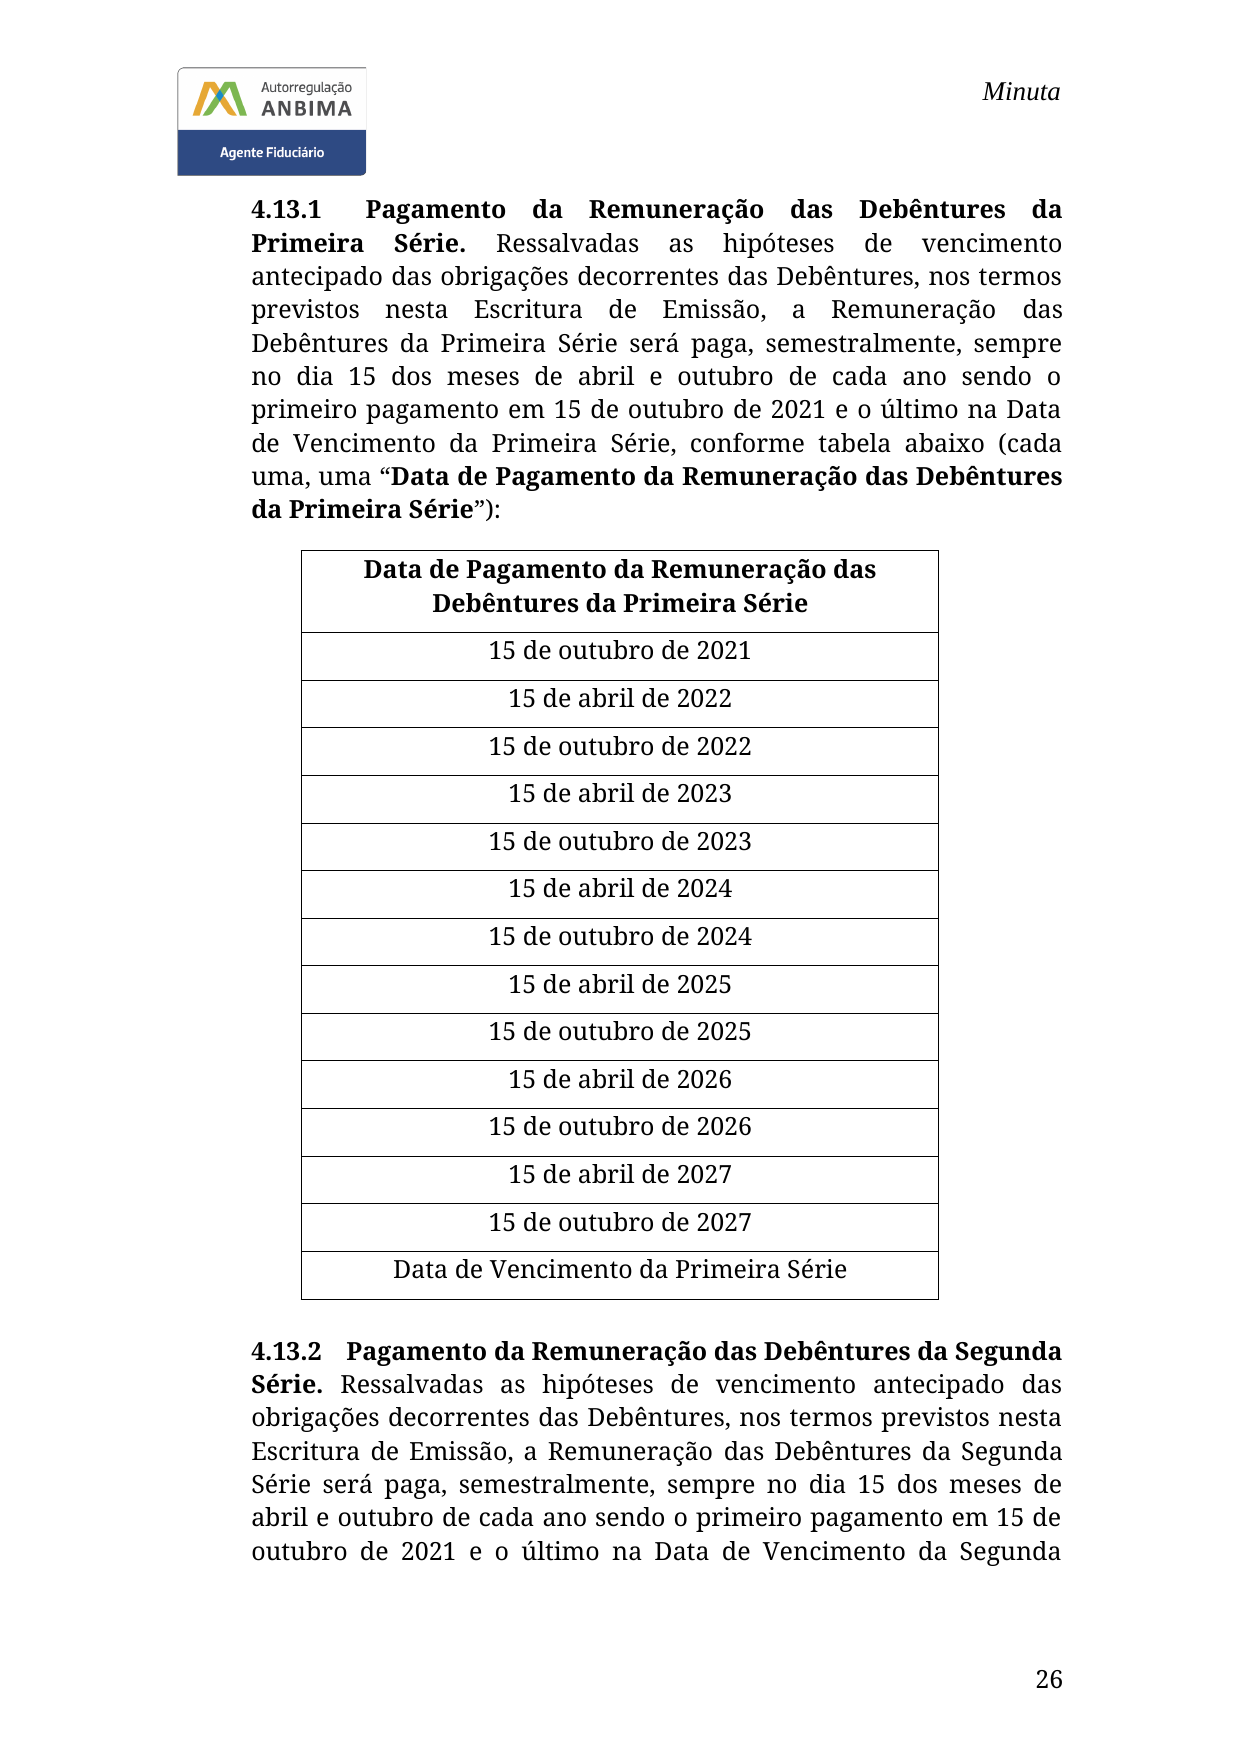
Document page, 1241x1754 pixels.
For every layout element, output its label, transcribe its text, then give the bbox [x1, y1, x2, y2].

table_cell 15 de abril de 2022 [302, 681, 938, 727]
table_cell 15 de abril de 2026 [302, 1061, 938, 1108]
table_cell 15 de outubro de 2022 [302, 728, 938, 775]
table_cell Data de Vencimento da Primeira Série [302, 1252, 938, 1298]
table_header Data de Pagamento da Remuneração das Debêntures da Primeira Série [302, 551, 938, 632]
picture [177, 67, 367, 176]
table_cell 15 de abril de 2025 [302, 966, 938, 1013]
table_cell 15 de abril de 2024 [302, 871, 938, 918]
table_cell 15 de outubro de 2024 [302, 919, 938, 965]
table_cell 15 de outubro de 2026 [302, 1109, 938, 1156]
table_cell 15 de outubro de 2027 [302, 1204, 938, 1251]
table_cell 15 de abril de 2027 [302, 1157, 938, 1203]
table_cell 15 de outubro de 2023 [302, 824, 938, 870]
text Pagamento da Remuneração das Debêntures da Primeira Série. Ressalvadas as hipóteses de vencimento antecipado das obrigações decorrentes das Debêntures, nos termos previstos nesta Escritura de Emissão, a Remuneração das Debêntures da Primeira Série será paga, semestralmente, sempre no dia 15 dos meses de abril e outubro de cada ano sendo o primeiro pagamento em 15 de outubro de 2021 e o último na Data de Vencimento da Primeira Série, conforme tabela abaixo (cada uma, uma “Data de Pagamento da Remuneração das Debêntures da Primeira Série”): [251, 192, 1063, 525]
table_cell 15 de abril de 2023 [302, 776, 938, 822]
table_cell 15 de outubro de 2021 [302, 633, 938, 679]
table_cell 15 de outubro de 2025 [302, 1014, 938, 1060]
